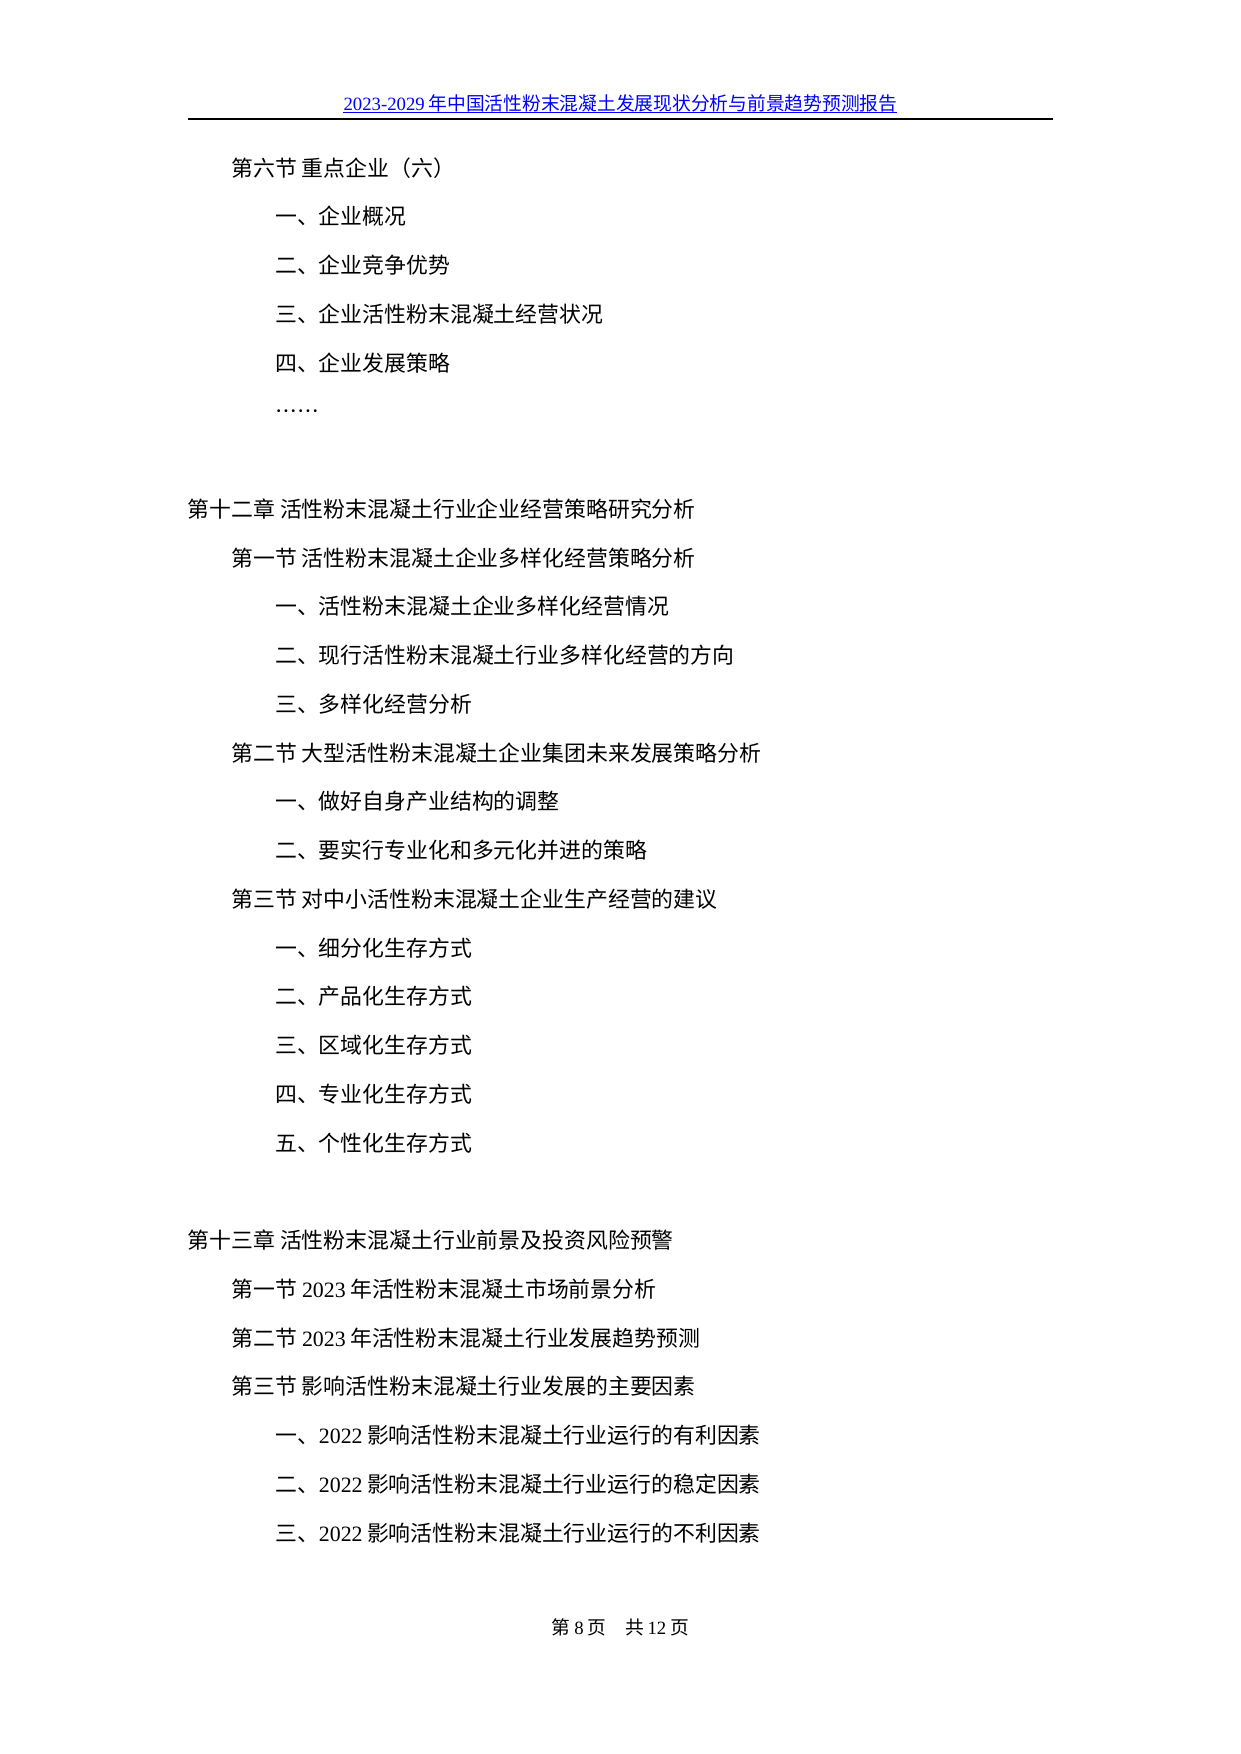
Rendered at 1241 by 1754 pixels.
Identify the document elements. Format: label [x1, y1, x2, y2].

text [187, 150, 1053, 1548]
